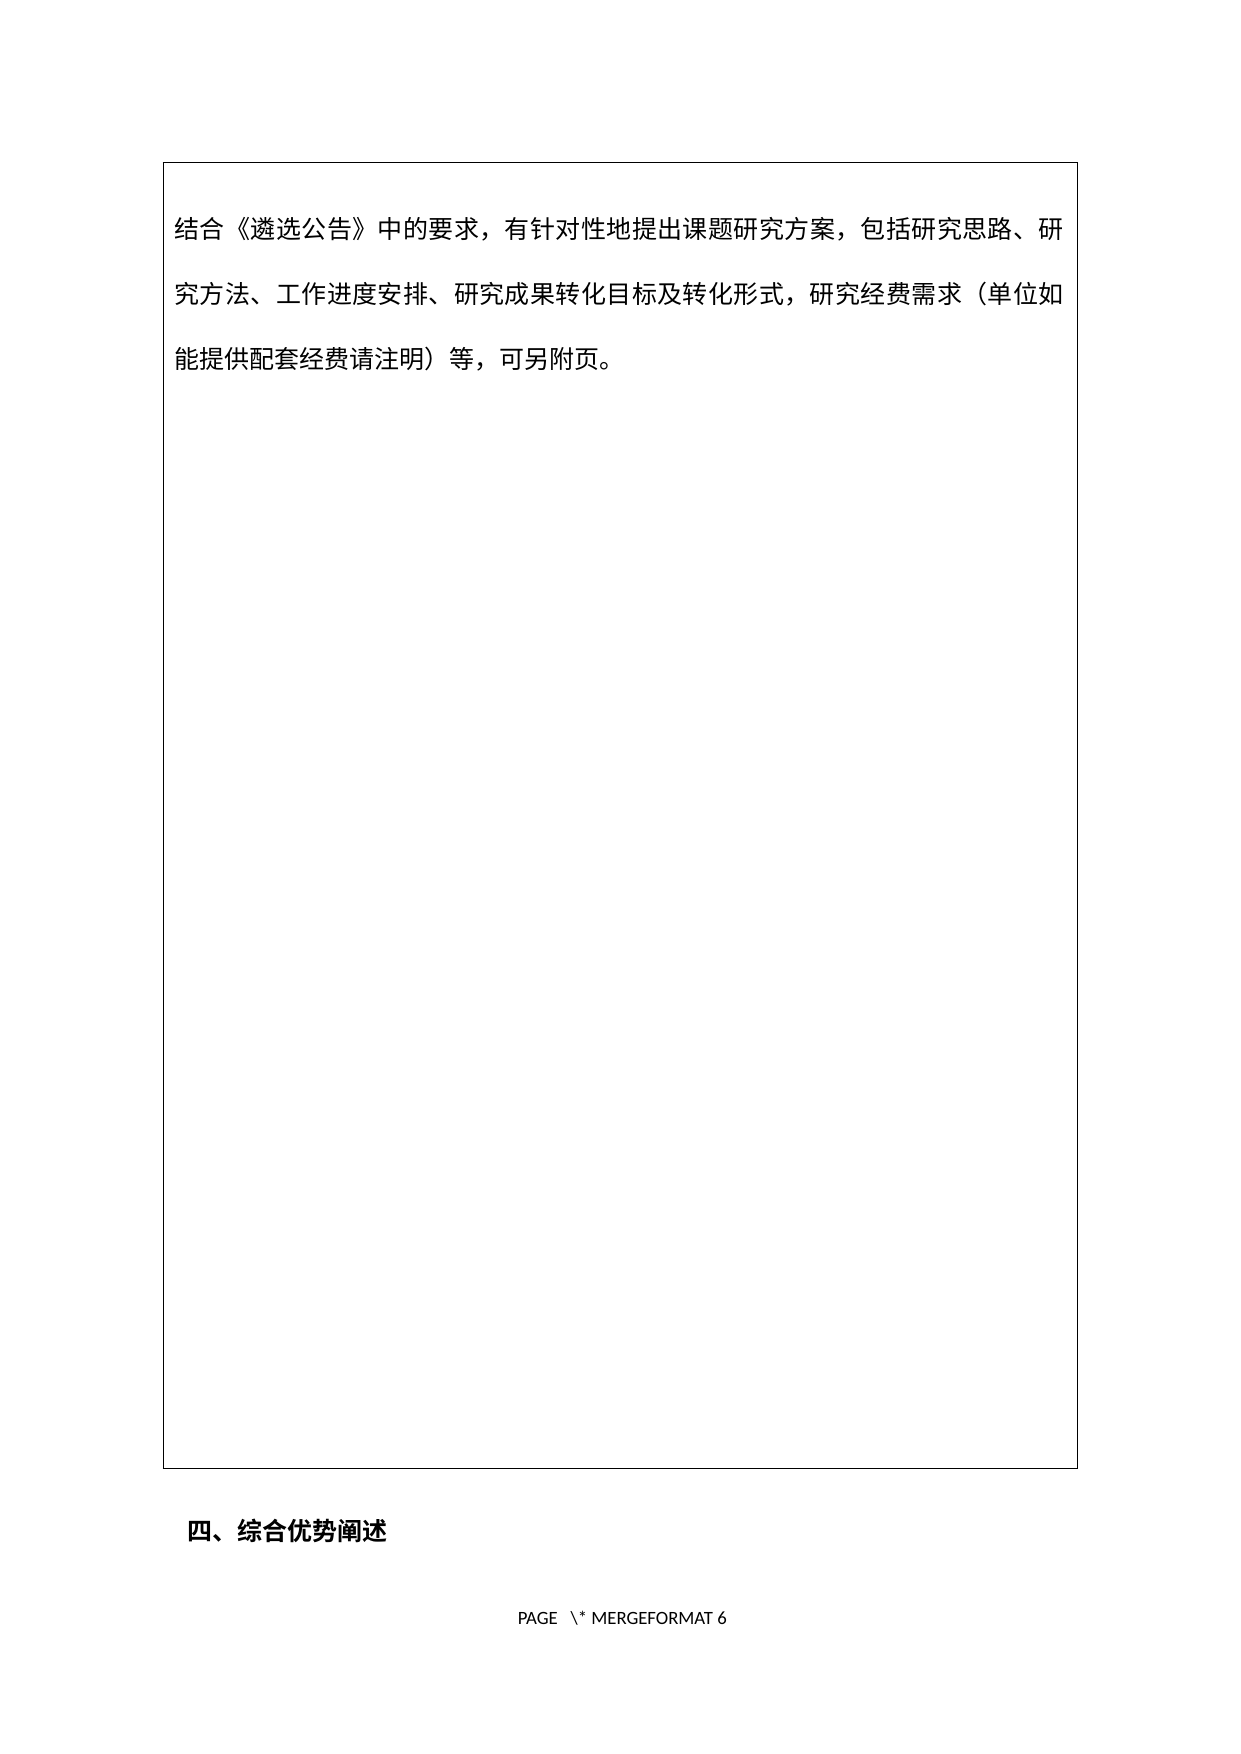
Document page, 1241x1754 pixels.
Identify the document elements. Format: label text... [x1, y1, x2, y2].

text 四、综合优势阐述 [187, 1512, 1053, 1548]
table_header 结合《遴选公告》中的要求，有针对性地提出课题研究方案，包括研究思路、研究方法、工作进度安排、研究成果转化目标及转化形式，研究经费需求（单位如能提供配套经费请注明）等，可另附页。 [164, 163, 1077, 1467]
